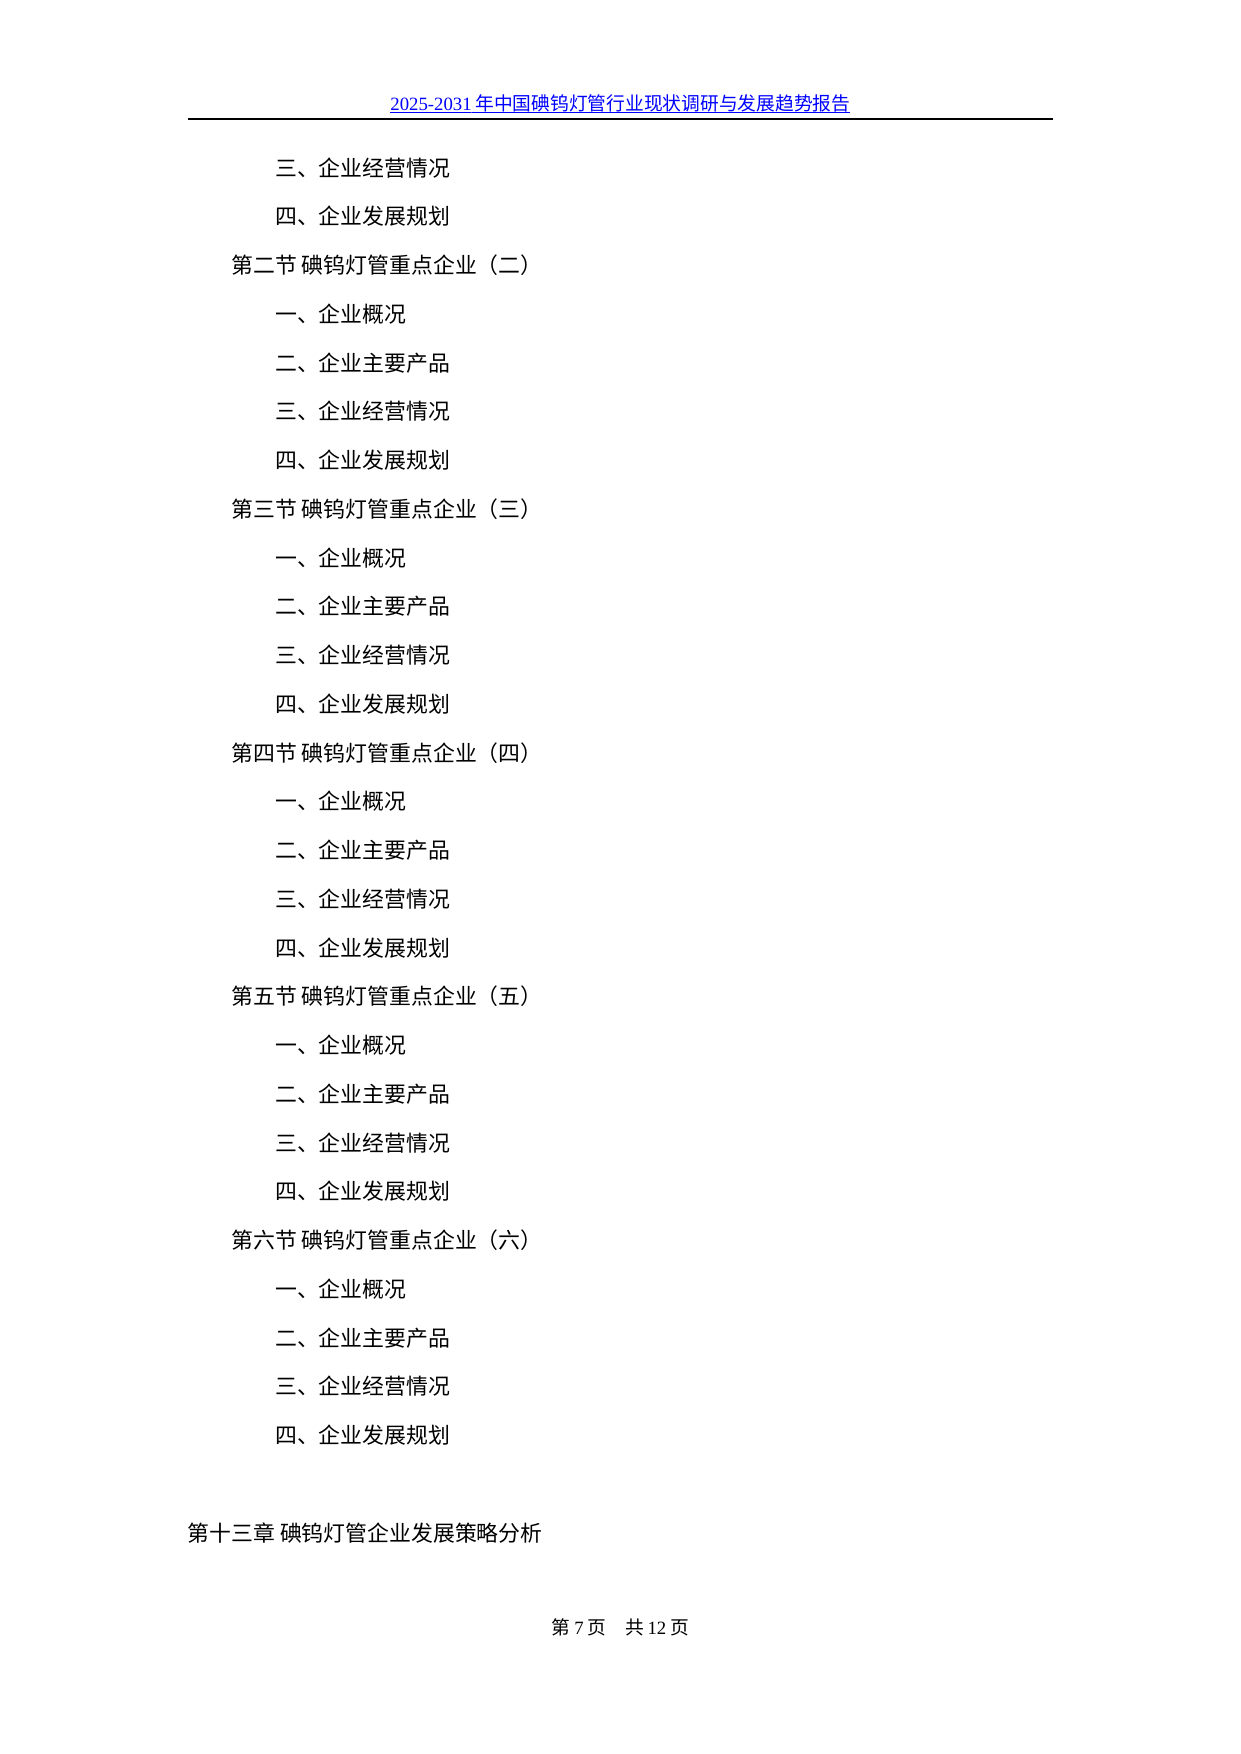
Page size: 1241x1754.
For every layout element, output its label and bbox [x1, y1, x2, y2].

text [187, 150, 1053, 1548]
